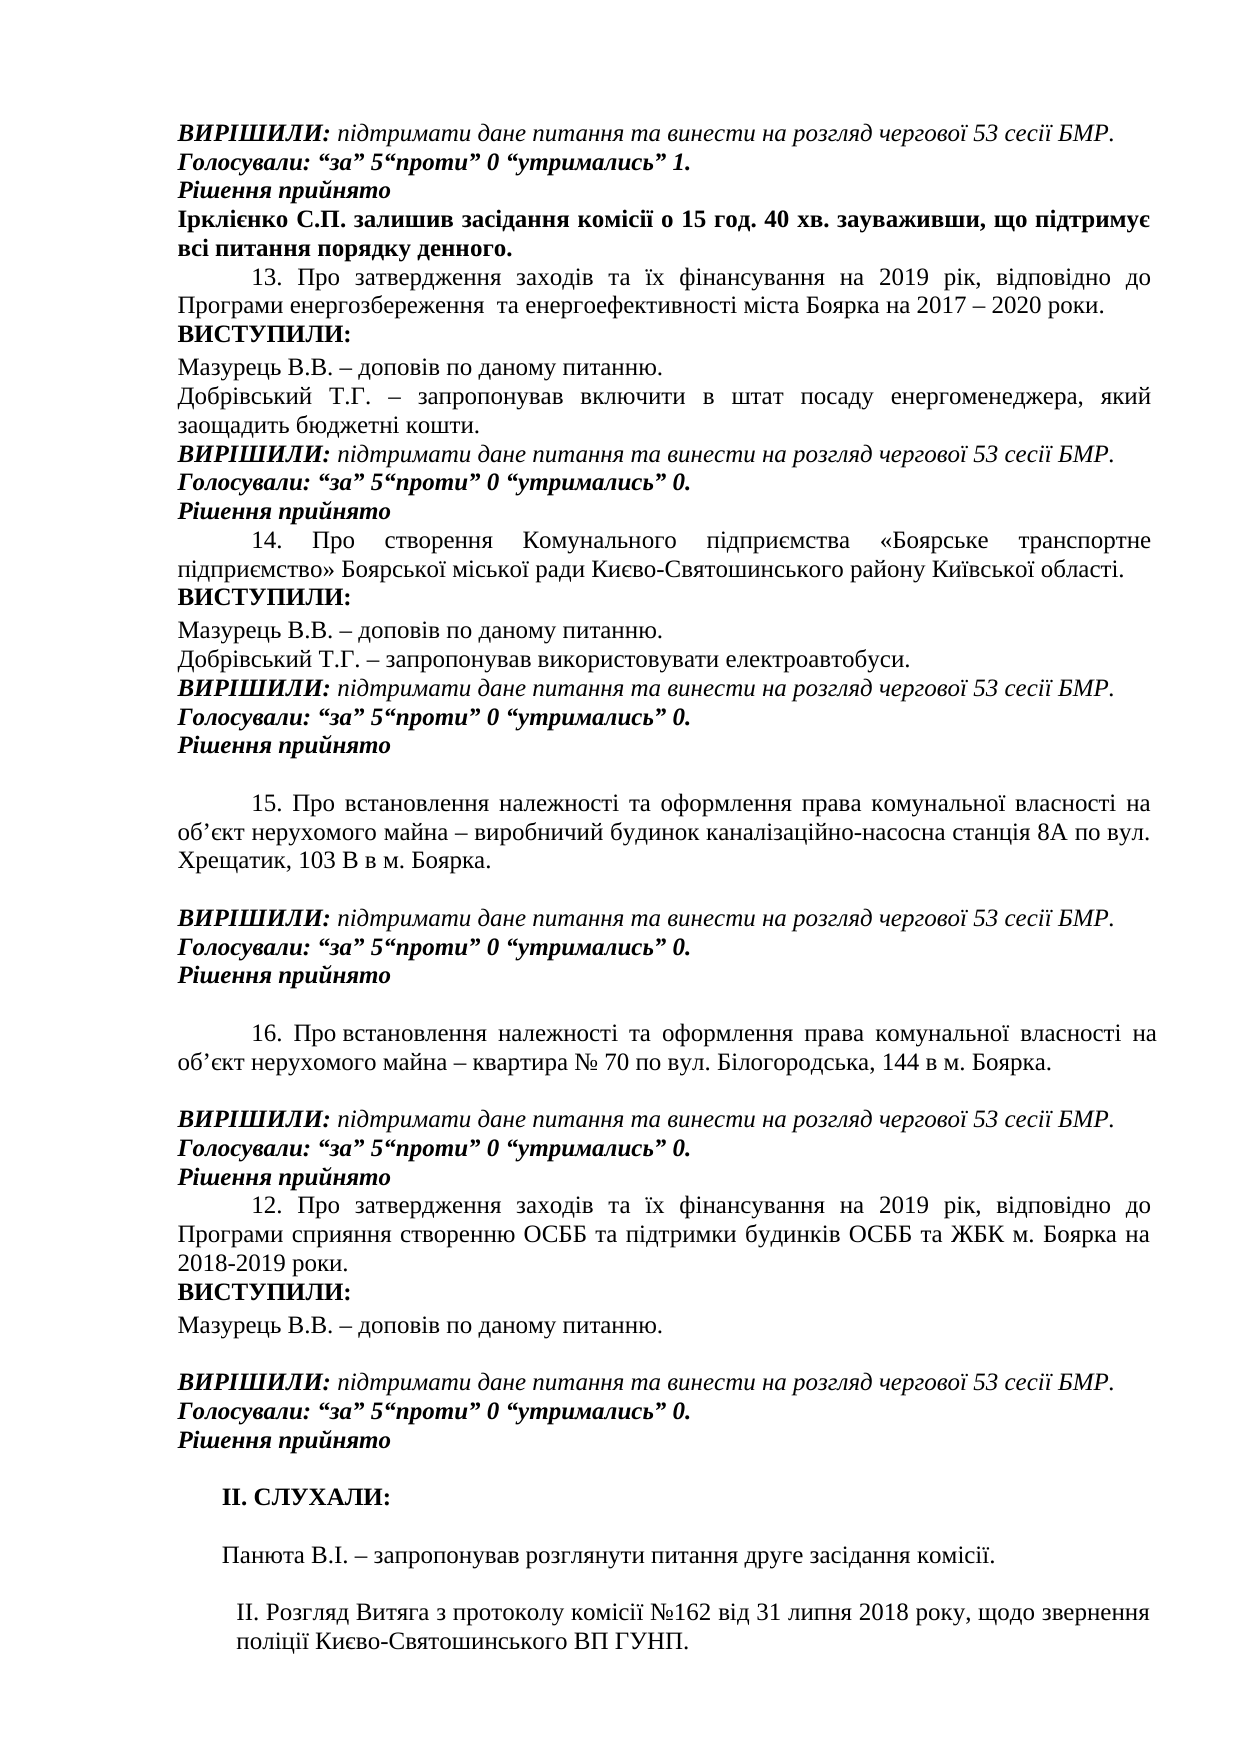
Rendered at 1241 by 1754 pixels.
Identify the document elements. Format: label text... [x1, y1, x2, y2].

list Рішення прийнято [177, 496, 1152, 525]
text ВИРІШИЛИ: підтримати дане питання та винести на розгляд чергової 53 сесії БМР. [177, 673, 1152, 702]
text ВИСТУПИЛИ: [177, 319, 1152, 348]
text Голосували: “за” 5“проти” 0 “утримались” 0. [177, 1133, 1152, 1162]
list Добрівський Т.Г. – запропонував включити в штат посаду енергоменеджера, який заощадить бюджетні кошти. [177, 381, 1152, 439]
list ІІ. Розгляд Витяга з протоколу комісії №162 від 31 липня 2018 року, щодо звернення поліції Києво-Святошинського ВП ГУНП. [236, 1597, 1152, 1655]
text ВИСТУПИЛИ: [177, 1277, 1152, 1305]
text Голосували: “за” 5“проти” 0 “утримались” 0. [177, 1396, 1152, 1425]
list Мазурець В.В. – доповів по даному питанню. [177, 352, 1152, 381]
text Голосували: “за” 5“проти” 0 “утримались” 0. [177, 467, 1152, 496]
text ВИРІШИЛИ: підтримати дане питання та винести на розгляд чергової 53 сесії БМР. [177, 439, 1152, 467]
list Рішення прийнято [177, 730, 1152, 759]
text ВИРІШИЛИ: підтримати дане питання та винести на розгляд чергової 53 сесії БМР. [177, 1104, 1152, 1133]
text ВИРІШИЛИ: підтримати дане питання та винести на розгляд чергової 53 сесії БМР. [177, 1367, 1152, 1396]
list Панюта В.І. – запропонував розглянути питання друге засідання комісії. [177, 1540, 1152, 1568]
text 14. Про створення Комунального підприємства «Боярське транспортне підприємство» Боярської міської ради Києво-Святошинського району Київської області. [177, 525, 1152, 582]
list Рішення прийнято [177, 1425, 1152, 1453]
text 15. Про встановлення належності та оформлення права комунальної власності на об’єкт нерухомого майна – виробничий будинок каналізаційно-насосна станція 8А по вул. Хрещатик, 103 В в м. Боярка. [177, 788, 1152, 874]
list Ірклієнко С.П. залишив засідання комісії о 15 год. 40 хв. зауваживши, що підтримує всі питання порядку денного. [177, 204, 1152, 262]
text 13. Про затвердження заходів та їх фінансування на 2019 рік, відповідно до Програми енергозбереження та енергоефективності міста Боярка на 2017 – 2020 роки. [177, 262, 1152, 319]
list Мазурець В.В. – доповів по даному питанню. [177, 615, 1152, 644]
list Рішення прийнято [177, 176, 1152, 204]
text Голосували: “за” 5“проти” 0 “утримались” 0. [177, 932, 1152, 960]
text ВИРІШИЛИ: підтримати дане питання та винести на розгляд чергової 53 сесії БМР. [177, 118, 1152, 147]
text 12. Про затвердження заходів та їх фінансування на 2019 рік, відповідно до Програми сприяння створенню ОСББ та підтримки будинків ОСББ та ЖБК м. Боярка на 2018-2019 роки. [177, 1190, 1152, 1277]
text ВИСТУПИЛИ: [177, 582, 1152, 611]
list Мазурець В.В. – доповів по даному питанню. [177, 1310, 1152, 1338]
text 16. Про встановлення належності та оформлення права комунальної власності на об’єкт нерухомого майна – квартира № 70 по вул. Білогородська, 144 в м. Боярка. [177, 1018, 1158, 1075]
text Голосували: “за” 5“проти” 0 “утримались” 0. [177, 702, 1152, 730]
list Рішення прийнято [177, 1162, 1152, 1190]
list ІІ. СЛУХАЛИ: [177, 1482, 1152, 1511]
text Добрівський Т.Г. – запропонував використовувати електроавтобуси. [177, 644, 1152, 673]
text Голосували: “за” 5“проти” 0 “утримались” 1. [177, 147, 1152, 176]
list Рішення прийнято [177, 960, 1152, 989]
text ВИРІШИЛИ: підтримати дане питання та винести на розгляд чергової 53 сесії БМР. [177, 903, 1152, 932]
